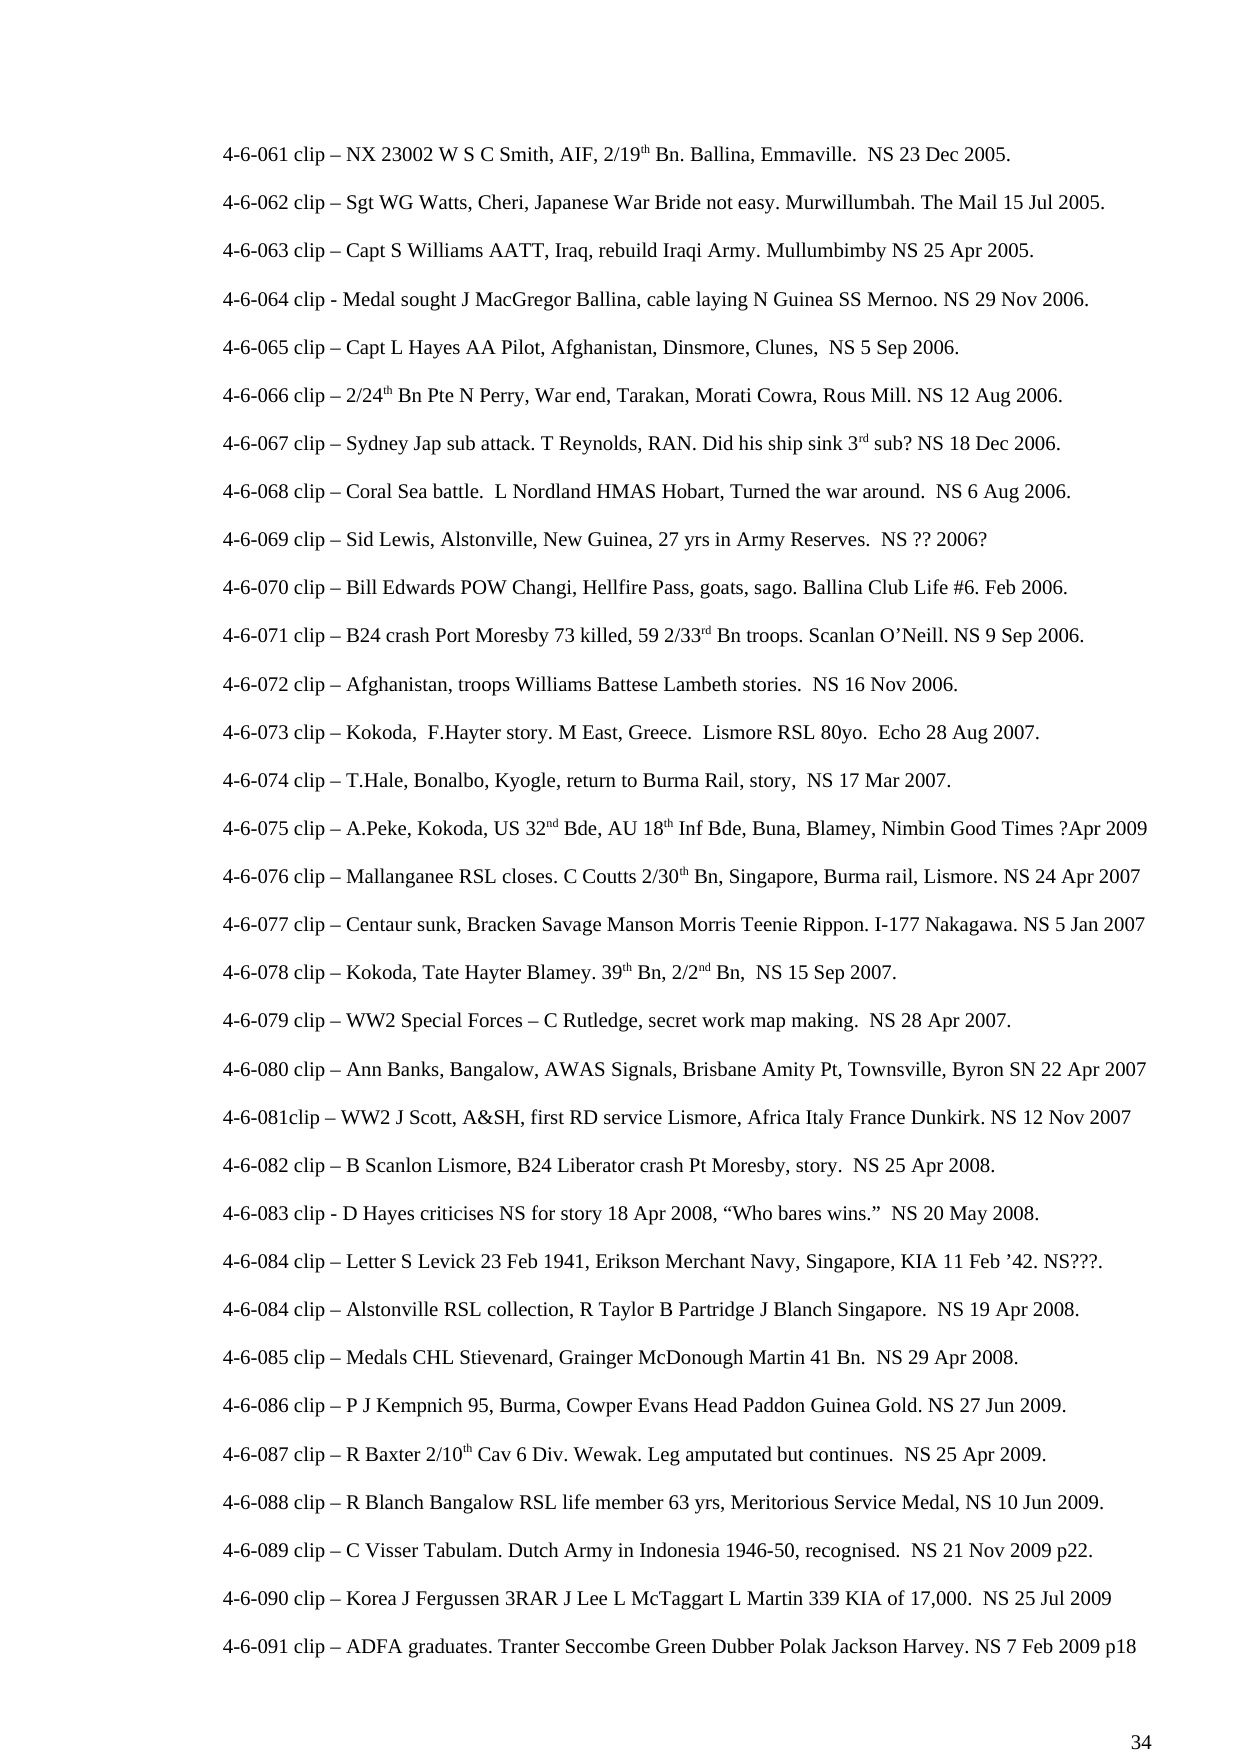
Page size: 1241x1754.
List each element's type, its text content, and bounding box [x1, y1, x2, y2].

text 4-6-084 clip – Letter S Levick 23 Feb 1941, Erikson Merchant Navy, Singapore, KIA 11 Feb ’42. NS???. [148, 1249, 1152, 1273]
text 4-6-088 clip – R Blanch Bangalow RSL life member 63 yrs, Meritorious Service Medal, NS 10 Jun 2009. [148, 1490, 1152, 1514]
text 4-6-091 clip – ADFA graduates. Tranter Seccombe Green Dubber Polak Jackson Harvey. NS 7 Feb 2009 p18 [148, 1634, 1152, 1658]
text 4-6-090 clip – Korea J Fergussen 3RAR J Lee L McTaggart L Martin 339 KIA of 17,000. NS 25 Jul 2009 [148, 1586, 1152, 1610]
text 4-6-078 clip – Kokoda, Tate Hayter Blamey. 39th Bn, 2/2nd Bn, NS 15 Sep 2007. [148, 960, 1152, 984]
text 4-6-061 clip – NX 23002 W S C Smith, AIF, 2/19th Bn. Ballina, Emmaville. NS 23 Dec 2005. [148, 142, 1152, 166]
text 4-6-068 clip – Coral Sea battle. L Nordland HMAS Hobart, Turned the war around. NS 6 Aug 2006. [148, 479, 1152, 503]
text 4-6-072 clip – Afghanistan, troops Williams Battese Lambeth stories. NS 16 Nov 2006. [148, 672, 1152, 696]
text 4-6-085 clip – Medals CHL Stievenard, Grainger McDonough Martin 41 Bn. NS 29 Apr 2008. [148, 1345, 1152, 1369]
text 4-6-074 clip – T.Hale, Bonalbo, Kyogle, return to Burma Rail, story, NS 17 Mar 2007. [148, 768, 1152, 792]
text 4-6-070 clip – Bill Edwards POW Changi, Hellfire Pass, goats, sago. Ballina Club Life #6. Feb 2006. [148, 575, 1152, 599]
text 4-6-062 clip – Sgt WG Watts, Cheri, Japanese War Bride not easy. Murwillumbah. The Mail 15 Jul 2005. [148, 190, 1152, 214]
text 4-6-087 clip – R Baxter 2/10th Cav 6 Div. Wewak. Leg amputated but continues. NS 25 Apr 2009. [148, 1442, 1152, 1466]
text 4-6-063 clip – Capt S Williams AATT, Iraq, rebuild Iraqi Army. Mullumbimby NS 25 Apr 2005. [148, 238, 1152, 262]
text 4-6-081clip – WW2 J Scott, A&SH, first RD service Lismore, Africa Italy France Dunkirk. NS 12 Nov 2007 [148, 1105, 1152, 1129]
text 4-6-075 clip – A.Peke, Kokoda, US 32nd Bde, AU 18th Inf Bde, Buna, Blamey, Nimbin Good Times ?Apr 2009 [148, 816, 1152, 840]
text 4-6-076 clip – Mallanganee RSL closes. C Coutts 2/30th Bn, Singapore, Burma rail, Lismore. NS 24 Apr 2007 [148, 864, 1152, 888]
text 4-6-071 clip – B24 crash Port Moresby 73 killed, 59 2/33rd Bn troops. Scanlan O’Neill. NS 9 Sep 2006. [148, 623, 1152, 647]
text 4-6-073 clip – Kokoda, F.Hayter story. M East, Greece. Lismore RSL 80yo. Echo 28 Aug 2007. [148, 720, 1152, 744]
text 4-6-066 clip – 2/24th Bn Pte N Perry, War end, Tarakan, Morati Cowra, Rous Mill. NS 12 Aug 2006. [148, 383, 1152, 407]
text 4-6-084 clip – Alstonville RSL collection, R Taylor B Partridge J Blanch Singapore. NS 19 Apr 2008. [148, 1297, 1152, 1321]
text 4-6-077 clip – Centaur sunk, Bracken Savage Manson Morris Teenie Rippon. I-177 Nakagawa. NS 5 Jan 2007 [148, 912, 1152, 936]
text 4-6-067 clip – Sydney Jap sub attack. T Reynolds, RAN. Did his ship sink 3rd sub? NS 18 Dec 2006. [148, 431, 1152, 455]
text 4-6-086 clip – P J Kempnich 95, Burma, Cowper Evans Head Paddon Guinea Gold. NS 27 Jun 2009. [148, 1393, 1152, 1417]
text 4-6-079 clip – WW2 Special Forces – C Rutledge, secret work map making. NS 28 Apr 2007. [148, 1008, 1152, 1032]
text 4-6-065 clip – Capt L Hayes AA Pilot, Afghanistan, Dinsmore, Clunes, NS 5 Sep 2006. [148, 335, 1152, 359]
text 4-6-083 clip - D Hayes criticises NS for story 18 Apr 2008, “Who bares wins.” NS 20 May 2008. [148, 1201, 1152, 1225]
text 4-6-064 clip - Medal sought J MacGregor Ballina, cable laying N Guinea SS Mernoo. NS 29 Nov 2006. [148, 287, 1152, 311]
text 4-6-069 clip – Sid Lewis, Alstonville, New Guinea, 27 yrs in Army Reserves. NS ?? 2006? [148, 527, 1152, 551]
text 4-6-080 clip – Ann Banks, Bangalow, AWAS Signals, Brisbane Amity Pt, Townsville, Byron SN 22 Apr 2007 [148, 1057, 1152, 1081]
text 4-6-089 clip – C Visser Tabulam. Dutch Army in Indonesia 1946-50, recognised. NS 21 Nov 2009 p22. [148, 1538, 1152, 1562]
text 4-6-082 clip – B Scanlon Lismore, B24 Liberator crash Pt Moresby, story. NS 25 Apr 2008. [148, 1153, 1152, 1177]
